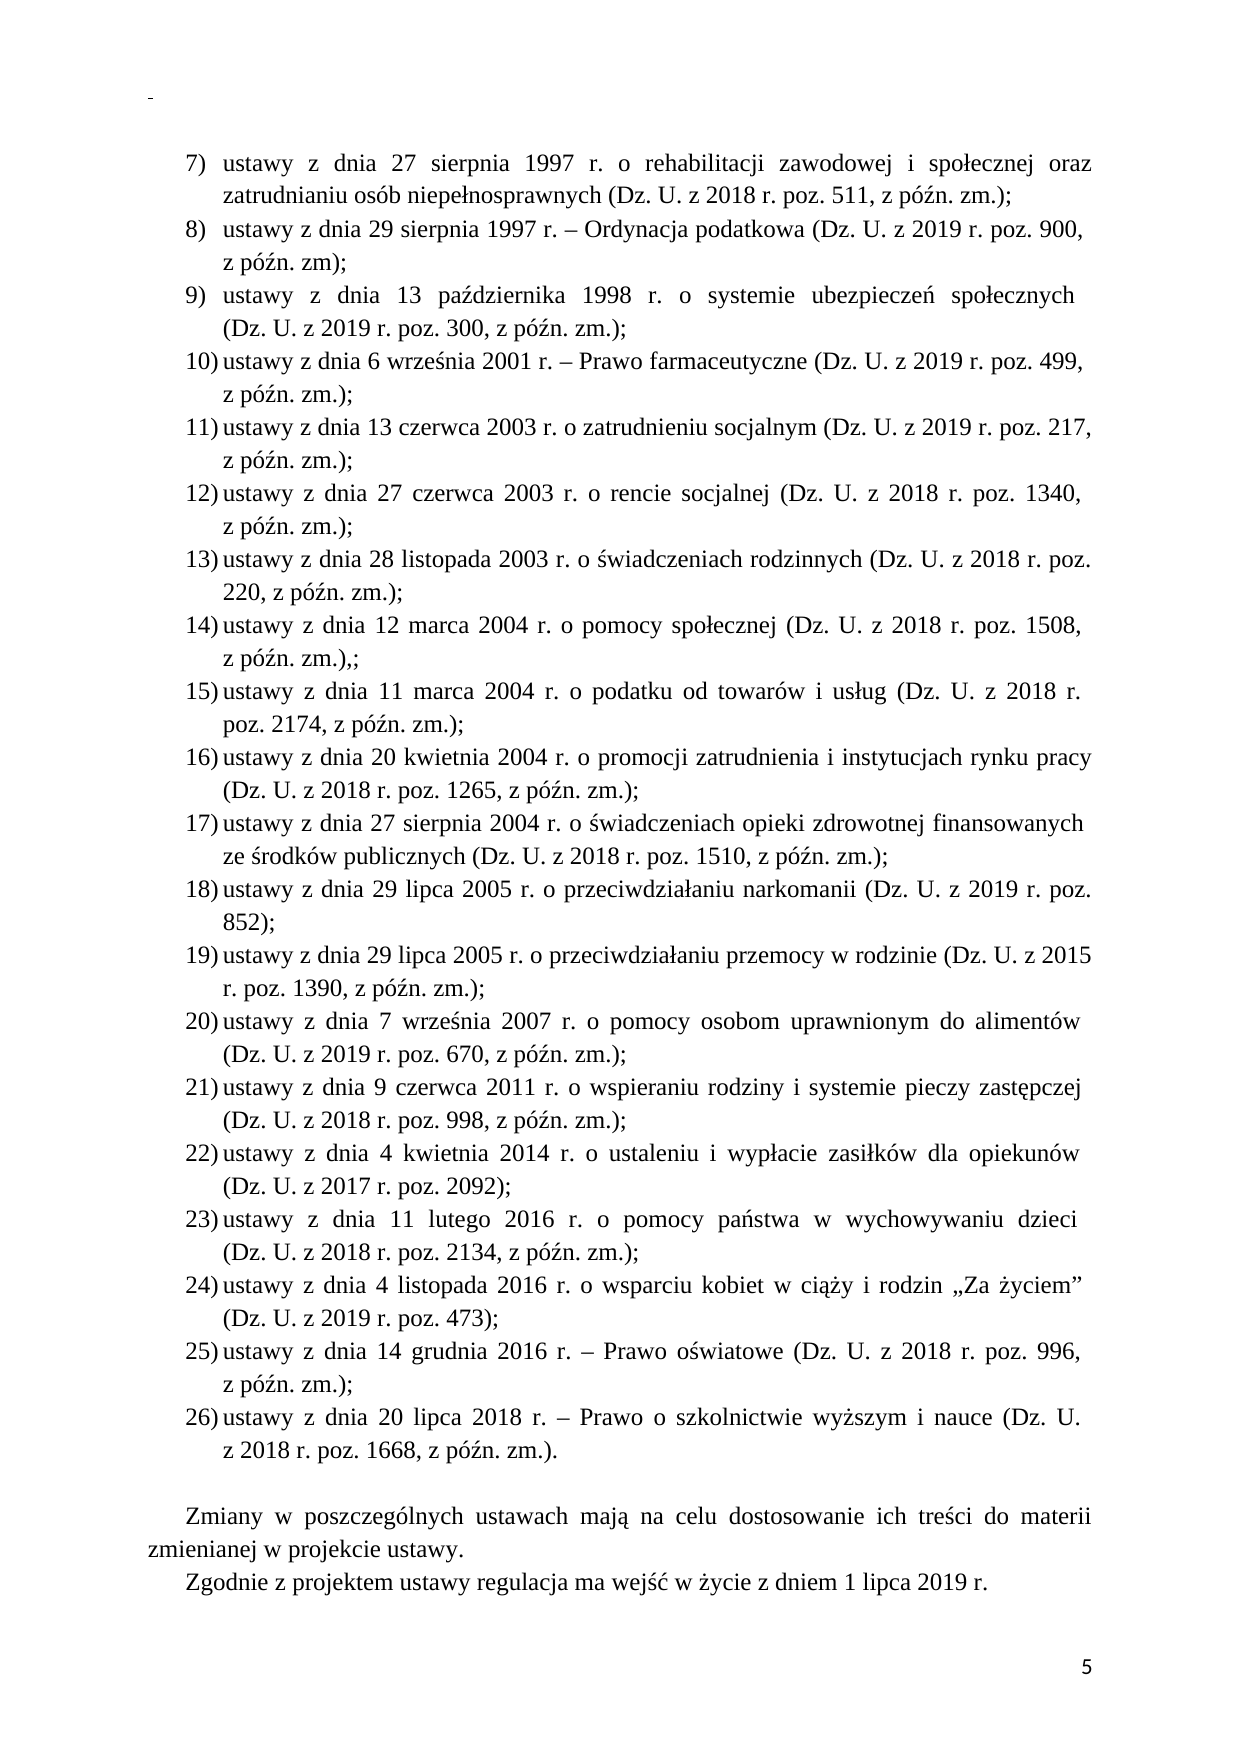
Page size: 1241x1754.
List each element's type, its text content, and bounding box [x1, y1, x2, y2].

list ustawy z dnia 11 lutego 2016 r. o pomocy państwa w wychowywaniu dzieci (Dz. U. z 2018 r. poz. 2134, z późn. zm.); [185, 1204, 1093, 1266]
list ustawy z dnia 11 marca 2004 r. o podatku od towarów i usług (Dz. U. z 2018 r. poz. 2174, z późn. zm.); [185, 676, 1093, 738]
list ustawy z dnia 9 czerwca 2011 r. o wspieraniu rodziny i systemie pieczy zastępczej (Dz. U. z 2018 r. poz. 998, z późn. zm.); [185, 1072, 1093, 1134]
list ustawy z dnia 20 kwietnia 2004 r. o promocji zatrudnienia i instytucjach rynku pracy (Dz. U. z 2018 r. poz. 1265, z późn. zm.); [185, 742, 1093, 804]
list ustawy z dnia 13 października 1998 r. o systemie ubezpieczeń społecznych (Dz. U. z 2019 r. poz. 300, z późn. zm.); [185, 280, 1093, 341]
list ustawy z dnia 29 lipca 2005 r. o przeciwdziałaniu przemocy w rodzinie (Dz. U. z 2015 r. poz. 1390, z późn. zm.); [185, 940, 1093, 1002]
list ustawy z dnia 13 czerwca 2003 r. o zatrudnieniu socjalnym (Dz. U. z 2019 r. poz. 217, z późn. zm.); [185, 412, 1093, 473]
list ustawy z dnia 7 września 2007 r. o pomocy osobom uprawnionym do alimentów (Dz. U. z 2019 r. poz. 670, z późn. zm.); [185, 1006, 1093, 1068]
list ustawy z dnia 27 sierpnia 1997 r. o rehabilitacji zawodowej i społecznej oraz zatrudnianiu osób niepełnosprawnych (Dz. U. z 2018 r. poz. 511, z późn. zm.); [185, 148, 1093, 209]
list ustawy z dnia 20 lipca 2018 r. – Prawo o szkolnictwie wyższym i nauce (Dz. U. z 2018 r. poz. 1668, z późn. zm.). [185, 1402, 1093, 1464]
list ustawy z dnia 14 grudnia 2016 r. – Prawo oświatowe (Dz. U. z 2018 r. poz. 996, z późn. zm.); [185, 1336, 1093, 1398]
text Zmiany w poszczególnych ustawach mają na celu dostosowanie ich treści do materii zmienianej w projekcie ustawy. [148, 1501, 1093, 1563]
list ustawy z dnia 27 sierpnia 2004 r. o świadczeniach opieki zdrowotnej finansowanych ze środków publicznych (Dz. U. z 2018 r. poz. 1510, z późn. zm.); [185, 808, 1093, 870]
list ustawy z dnia 28 listopada 2003 r. o świadczeniach rodzinnych (Dz. U. z 2018 r. poz. 220, z późn. zm.); [185, 544, 1093, 606]
list ustawy z dnia 12 marca 2004 r. o pomocy społecznej (Dz. U. z 2018 r. poz. 1508, z późn. zm.),; [185, 610, 1093, 672]
list ustawy z dnia 27 czerwca 2003 r. o rencie socjalnej (Dz. U. z 2018 r. poz. 1340, z późn. zm.); [185, 478, 1093, 539]
list ustawy z dnia 6 września 2001 r. – Prawo farmaceutyczne (Dz. U. z 2019 r. poz. 499, z późn. zm.); [185, 346, 1093, 407]
list ustawy z dnia 4 listopada 2016 r. o wsparciu kobiet w ciąży i rodzin „Za życiem” (Dz. U. z 2019 r. poz. 473); [185, 1270, 1093, 1332]
text Zgodnie z projektem ustawy regulacja ma wejść w życie z dniem 1 lipca 2019 r. [148, 1567, 1093, 1596]
list ustawy z dnia 29 sierpnia 1997 r. – Ordynacja podatkowa (Dz. U. z 2019 r. poz. 900, z późn. zm); [185, 214, 1093, 275]
list ustawy z dnia 4 kwietnia 2014 r. o ustaleniu i wypłacie zasiłków dla opiekunów (Dz. U. z 2017 r. poz. 2092); [185, 1138, 1093, 1200]
list ustawy z dnia 29 lipca 2005 r. o przeciwdziałaniu narkomanii (Dz. U. z 2019 r. poz. 852); [185, 874, 1093, 936]
